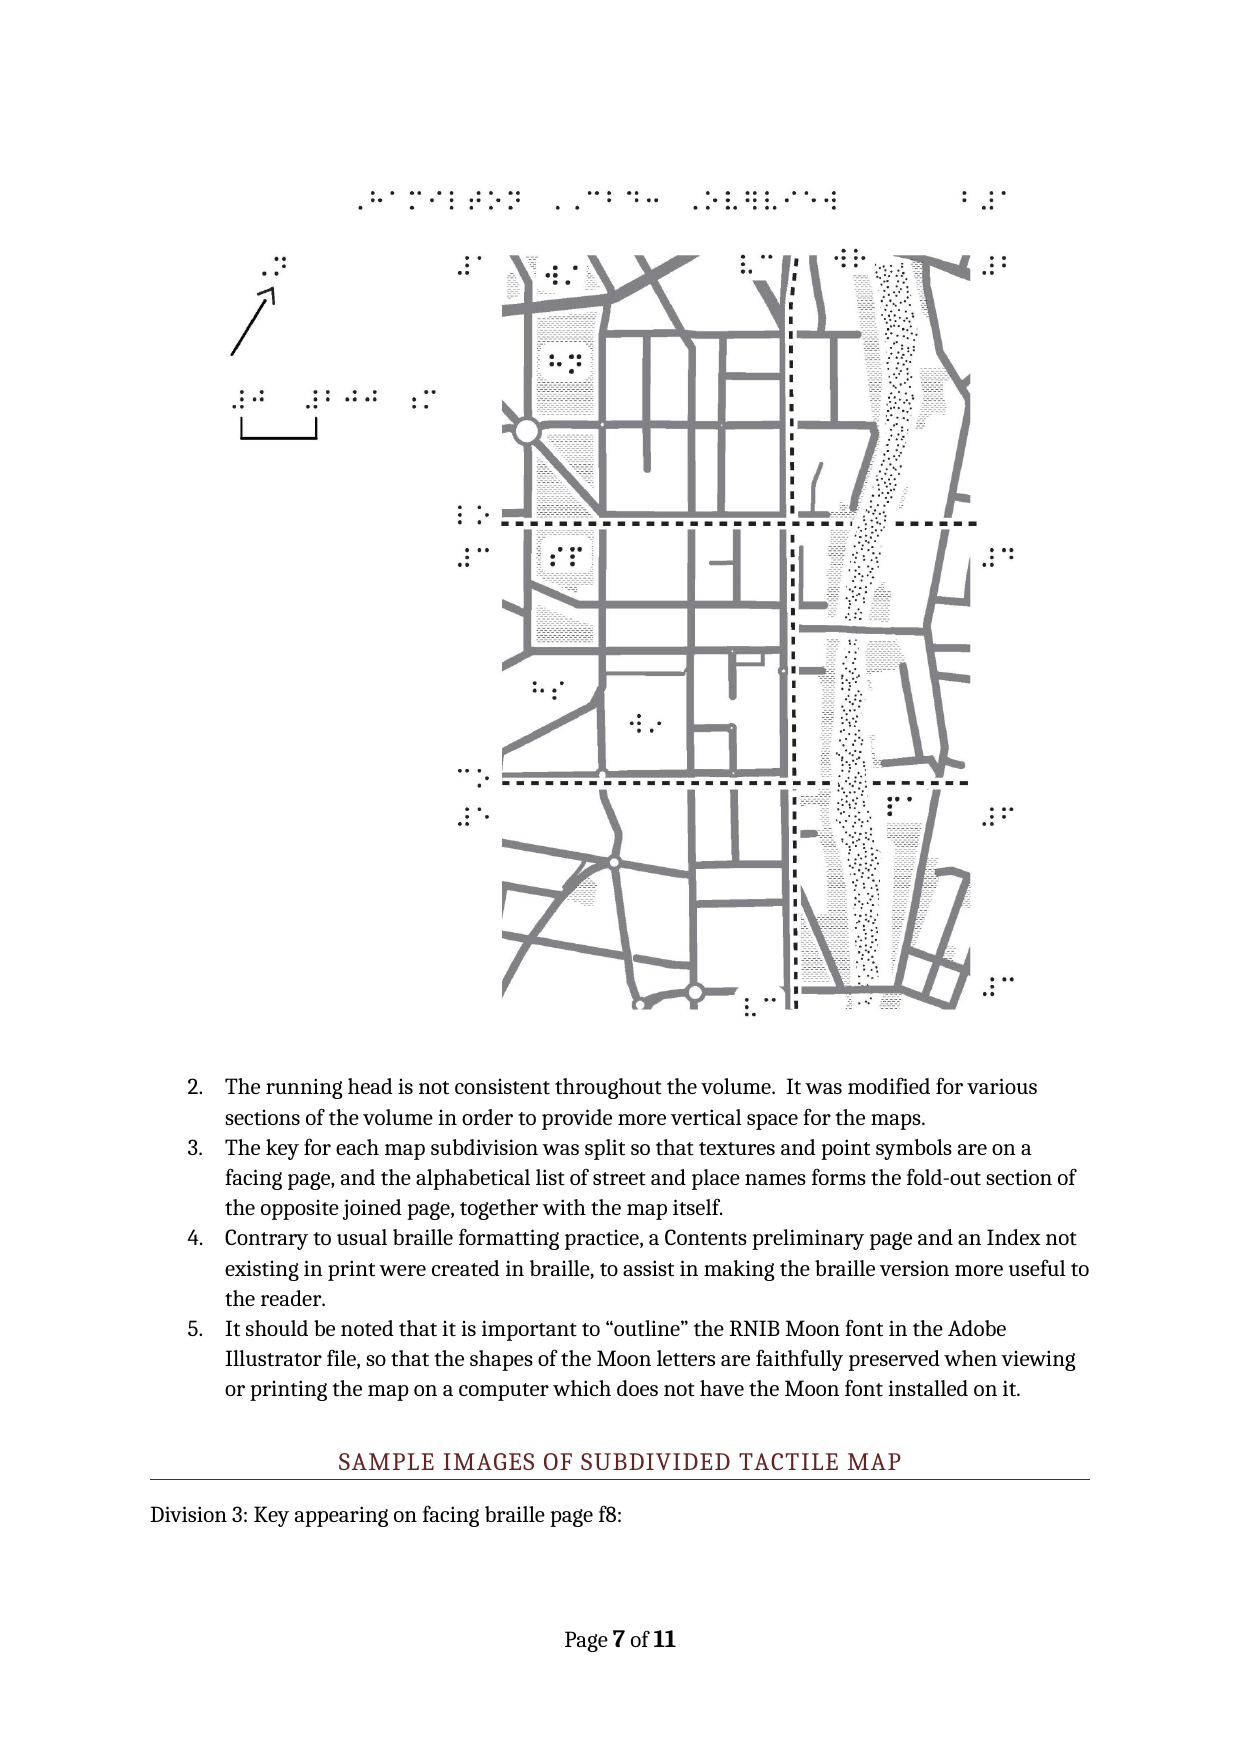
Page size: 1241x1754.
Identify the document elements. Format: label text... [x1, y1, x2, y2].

list The key for each map subdivision was split so that textures and point symbols are on a facing page, and the alphabetical list of street and place names forms the fold-out section of the opposite joined page, together with the map itself. [187, 1134, 1090, 1221]
text Division 3: Key appearing on facing braille page f8: [150, 1502, 1090, 1528]
list It should be noted that it is important to “outline” the RNIB Moon font in the Adobe Illustrator file, so that the shapes of the Moon letters are faithfully preserved when viewing or printing the map on a computer which does not have the Moon font installed on it. [187, 1316, 1090, 1402]
subtitle Sample images of subdivided tactile map [150, 1448, 1090, 1479]
list The running head is not consistent throughout the volume. It was modified for various sections of the volume in order to provide more vertical space for the maps. [187, 1074, 1090, 1131]
picture [150, 150, 1091, 1050]
list Contrary to usual braille formatting practice, a Contents preliminary page and an Index not existing in print were created in braille, to assist in making the braille version more useful to the reader. [187, 1225, 1090, 1312]
